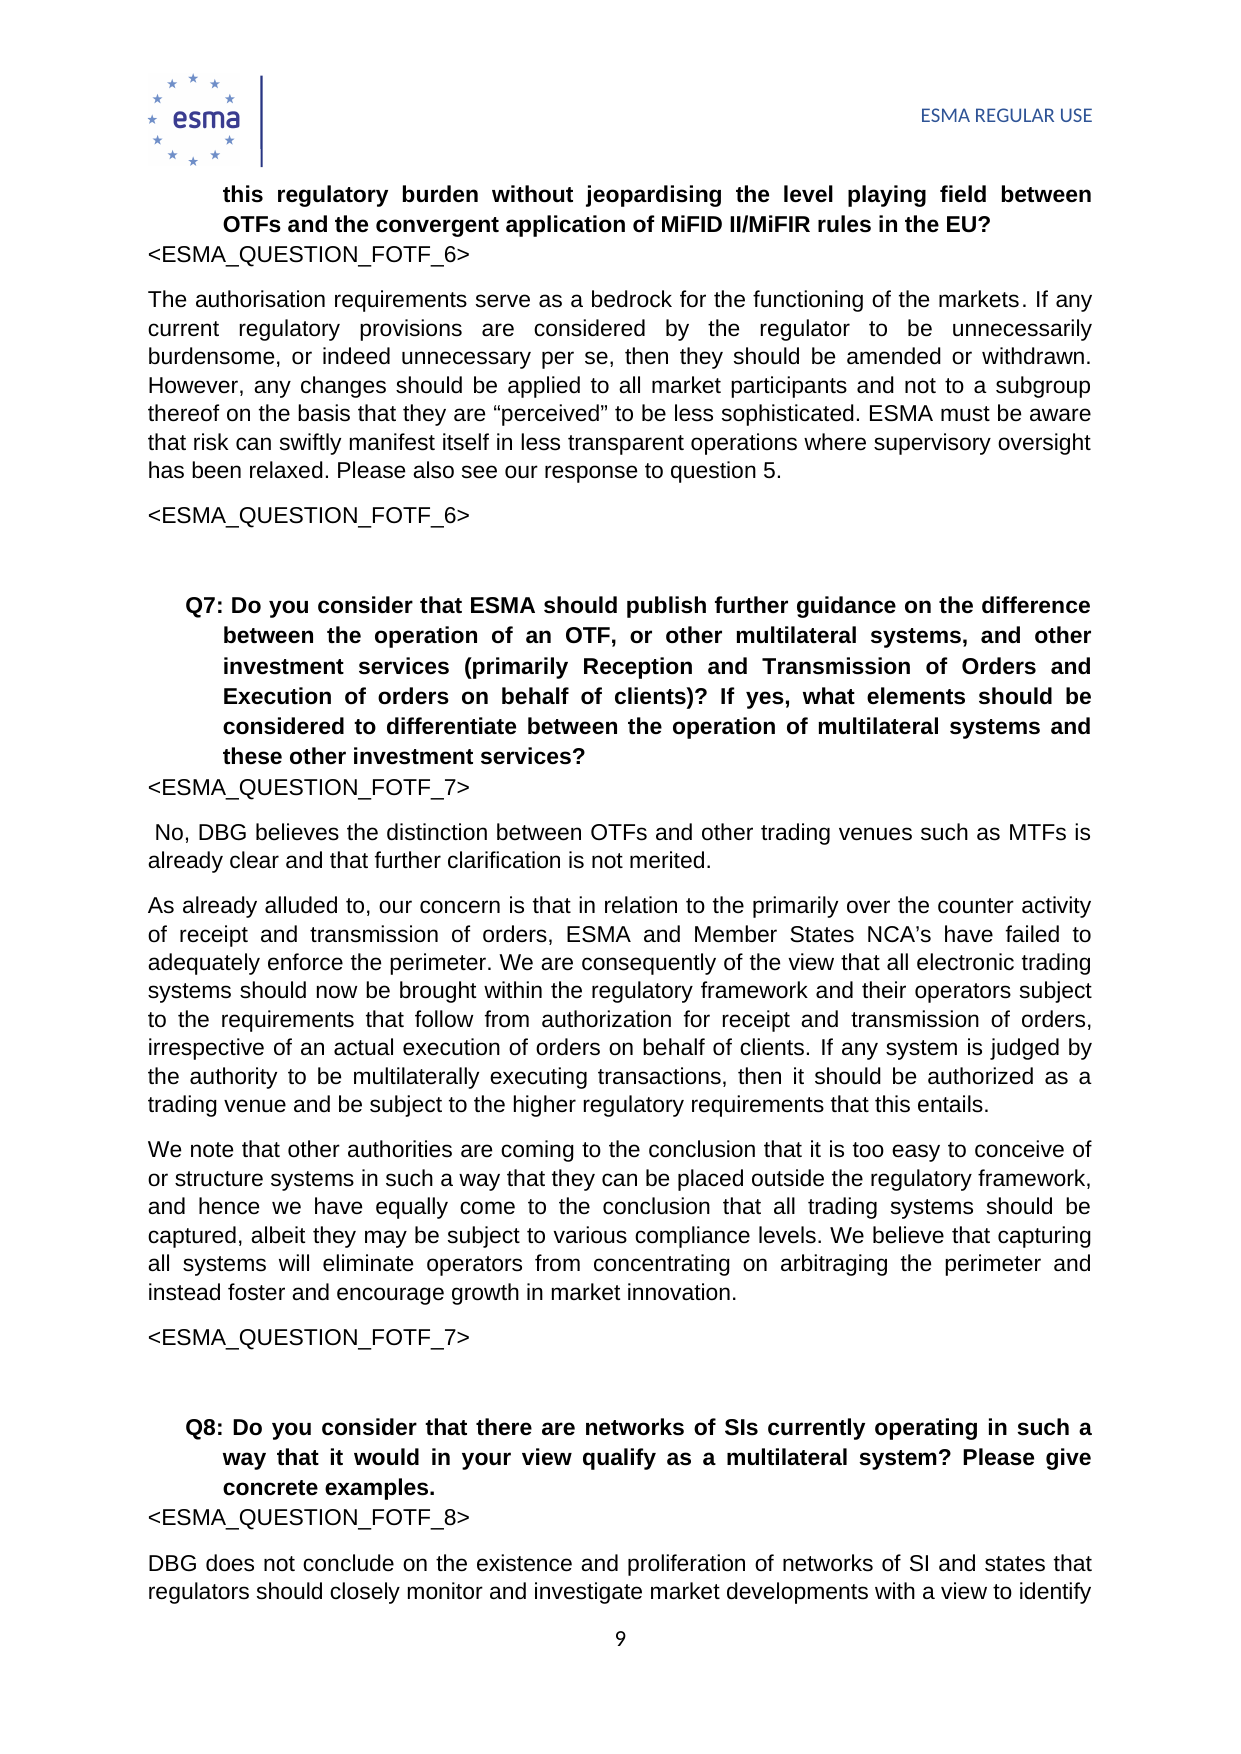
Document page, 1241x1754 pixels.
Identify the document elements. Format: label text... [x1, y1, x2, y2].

picture [147, 73, 240, 166]
text <ESMA_QUESTION_FOTF_7> [148, 1323, 1092, 1350]
text <ESMA_QUESTION_FOTF_7> [148, 773, 1092, 800]
text <ESMA_QUESTION_FOTF_6> [148, 502, 1092, 528]
text We note that other authorities are coming to the conclusion that it is too easy to conceive of or structure systems in such a way that they can be placed outside the regulatory framework, and hence we have equally come to the conclusion that all trading systems should be captured, albeit they may be subject to various compliance levels. We believe that capturing all systems will eliminate operators from concentrating on arbitraging the perimeter and instead foster and encourage growth in market innovation. [148, 1136, 1092, 1305]
text The authorisation requirements serve as a bedrock for the functioning of the markets. If any current regulatory provisions are considered by the regulator to be unnecessarily burdensome, or indeed unnecessary per se, then they should be amended or withdrawn. However, any changes should be applied to all market participants and not to a subgroup thereof on the basis that they are “perceived” to be less sophisticated. ESMA must be aware that risk can swiftly manifest itself in less transparent operations where supervisory oversight has been relaxed. Please also see our response to question 5. [148, 286, 1092, 483]
text <ESMA_QUESTION_FOTF_8> [148, 1504, 1092, 1531]
text <ESMA_QUESTION_FOTF_6> [148, 241, 1092, 267]
text As already alluded to, our concern is that in relation to the primarily over the counter activity of receipt and transmission of orders, ESMA and Member States NCA’s have failed to adequately enforce the perimeter. We are consequently of the view that all electronic trading systems should now be brought within the regulatory framework and their operators subject to the requirements that follow from authorization for receipt and transmission of orders, irrespective of an actual execution of orders on behalf of clients. If any system is judged by the authority to be multilaterally executing transactions, then it should be authorized as a trading venue and be subject to the higher regulatory requirements that this entails. [148, 892, 1092, 1117]
text Q7: Do you consider that ESMA should publish further guidance on the difference between the operation of an OTF, or other multilateral systems, and other investment services (primarily Reception and Transmission of Orders and Execution of orders on behalf of clients)? If yes, what elements should be considered to differentiate between the operation of multilateral systems and these other investment services? [185, 592, 1092, 769]
text Q8: Do you consider that there are networks of SIs currently operating in such a way that it would in your view qualify as a multilateral system? Please give concrete examples. [185, 1414, 1092, 1501]
text No, DBG believes the distinction between OTFs and other trading venues such as MTFs is already clear and that further clarification is not merited. [148, 818, 1092, 873]
